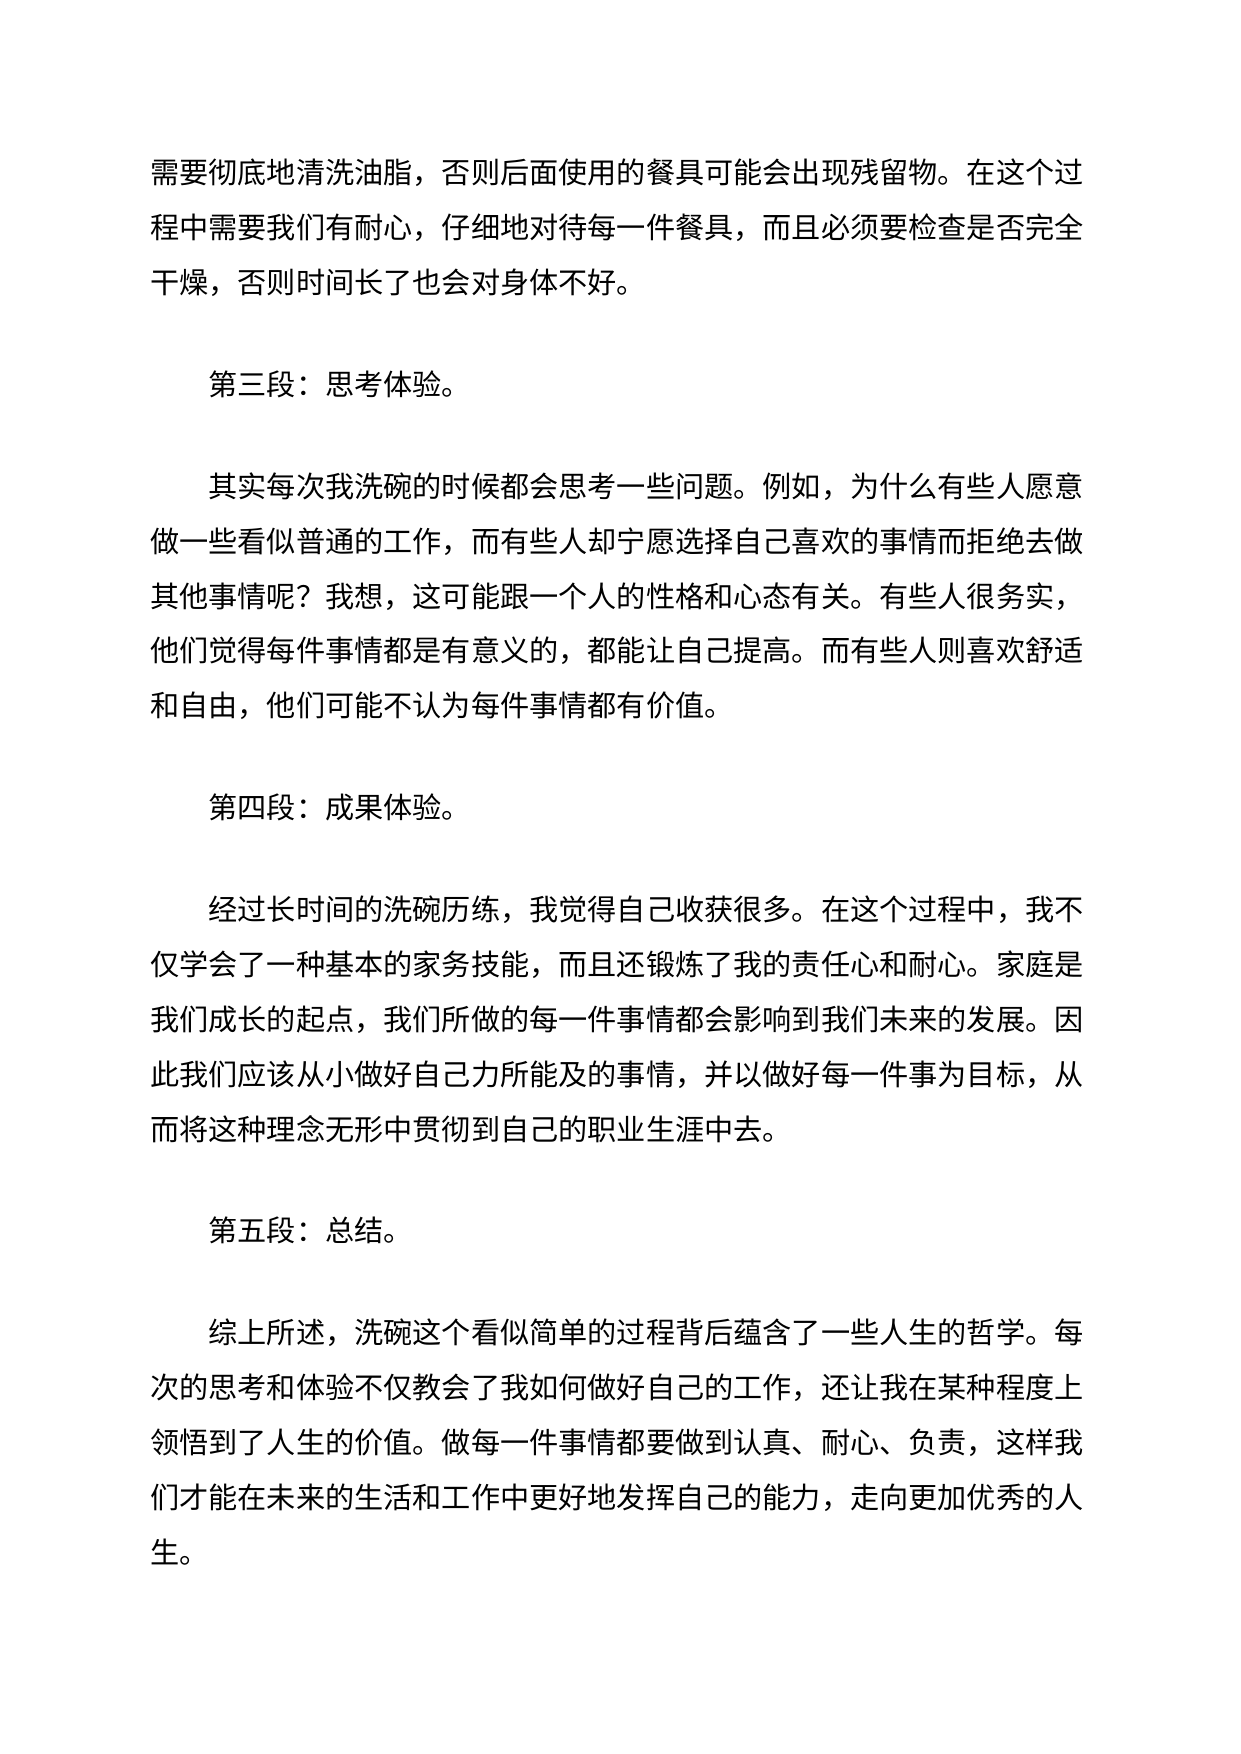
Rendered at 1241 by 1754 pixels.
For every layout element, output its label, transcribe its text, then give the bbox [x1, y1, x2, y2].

text 其实每次我洗碗的时候都会思考一些问题。例如，为什么有些人愿意做一些看似普通的工作，而有些人却宁愿选择自己喜欢的事情而拒绝去做其他事情呢？我想，这可能跟一个人的性格和心态有关。有些人很务实，他们觉得每件事情都是有意义的，都能让自己提高。而有些人则喜欢舒适和自由，他们可能不认为每件事情都有价值。 [150, 463, 1090, 725]
text 综上所述，洗碗这个看似简单的过程背后蕴含了一些人生的哲学。每次的思考和体验不仅教会了我如何做好自己的工作，还让我在某种程度上领悟到了人生的价值。做每一件事情都要做到认真、耐心、负责，这样我们才能在未来的生活和工作中更好地发挥自己的能力，走向更加优秀的人生。 [150, 1309, 1090, 1571]
text 经过长时间的洗碗历练，我觉得自己收获很多。在这个过程中，我不仅学会了一种基本的家务技能，而且还锻炼了我的责任心和耐心。家庭是我们成长的起点，我们所做的每一件事情都会影响到我们未来的发展。因此我们应该从小做好自己力所能及的事情，并以做好每一件事为目标，从而将这种理念无形中贯彻到自己的职业生涯中去。 [150, 886, 1090, 1148]
text 第五段：总结。 [150, 1208, 1090, 1250]
text 第三段：思考体验。 [150, 362, 1090, 404]
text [150, 150, 1090, 302]
text 第四段：成果体验。 [150, 785, 1090, 827]
